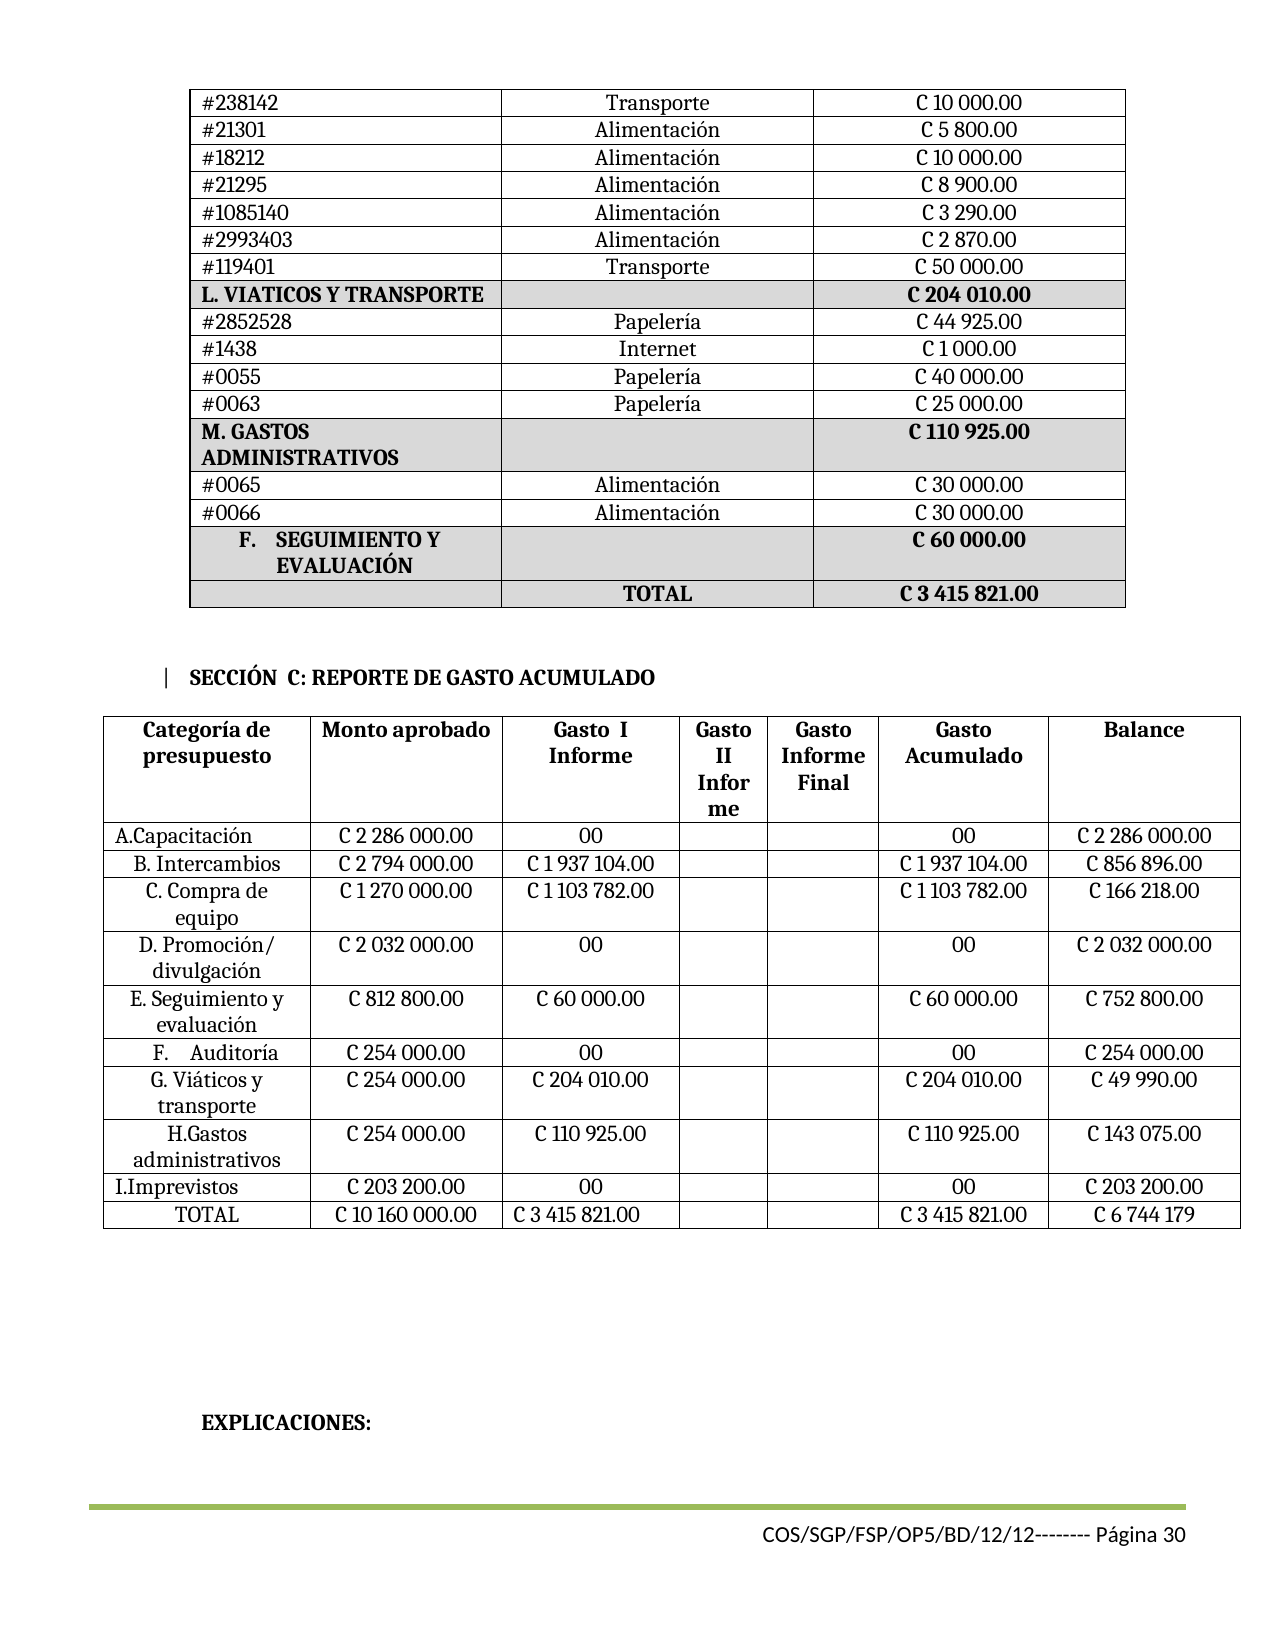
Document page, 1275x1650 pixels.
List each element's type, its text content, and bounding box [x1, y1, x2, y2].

table_cell [768, 932, 878, 984]
table_cell Alimentación [502, 145, 813, 171]
table_cell C 60 000.00 [814, 527, 1125, 580]
table_cell [768, 823, 878, 849]
table_cell 00 [879, 1174, 1048, 1201]
table_cell #1438 [191, 336, 501, 363]
table_cell [680, 1202, 767, 1228]
table_cell [768, 1174, 878, 1201]
table_cell [768, 1067, 878, 1119]
table_cell [502, 419, 813, 471]
table_cell Alimentación [502, 172, 813, 198]
table_cell B. Intercambios [104, 851, 310, 877]
table_cell C 204 010.00 [814, 281, 1125, 308]
table_cell C 2 794 000.00 [311, 851, 502, 877]
table_cell [680, 878, 767, 931]
table_cell [502, 527, 813, 580]
table_header Gasto II Informe [680, 717, 767, 822]
table_cell C 2 870.00 [814, 227, 1125, 253]
table_cell Papelería [502, 391, 813, 417]
table_cell C 8 900.00 [814, 172, 1125, 198]
table_cell Alimentación [502, 500, 813, 526]
table_cell 00 [503, 932, 679, 984]
table_cell [680, 1120, 767, 1173]
table_cell #238142 [191, 90, 501, 116]
table_cell C 25 000.00 [814, 391, 1125, 417]
table_cell [191, 581, 501, 607]
table_cell [768, 1202, 878, 1228]
table_cell C 254 000.00 [311, 1039, 502, 1066]
table_cell C 10 160 000.00 [311, 1202, 502, 1228]
table_cell #18212 [191, 145, 501, 171]
table_cell C 752 800.00 [1049, 986, 1240, 1038]
table_cell C 254 000.00 [311, 1120, 502, 1173]
table_cell [502, 281, 813, 308]
table_cell C 1 103 782.00 [879, 878, 1048, 931]
table_cell [680, 1174, 767, 1201]
table_header Balance [1049, 717, 1240, 822]
table_cell C 110 925.00 [879, 1120, 1048, 1173]
table_cell Papelería [502, 309, 813, 335]
table_cell C 10 000.00 [814, 90, 1125, 116]
table_cell C 3 415 821.00 [879, 1202, 1048, 1228]
table_cell 00 [879, 1039, 1048, 1066]
table_cell C 30 000.00 [814, 472, 1125, 498]
table_cell 00 [503, 823, 679, 849]
table_cell C 30 000.00 [814, 500, 1125, 526]
text | SECCIÓN C: REPORTE DE GASTO ACUMULADO [89, 665, 1186, 691]
table_cell I.Imprevistos [104, 1174, 310, 1201]
table_header Categoría de presupuesto [104, 717, 310, 822]
table_cell C 60 000.00 [503, 986, 679, 1038]
table_cell #0066 [191, 500, 501, 526]
table_cell Alimentación [502, 472, 813, 498]
table_cell C 3 415 821.00 [814, 581, 1125, 607]
table_cell C 204 010.00 [503, 1067, 679, 1119]
table_cell Alimentación [502, 227, 813, 253]
table_cell C. Compra de equipo [104, 878, 310, 931]
table_cell #2852528 [191, 309, 501, 335]
table_cell [768, 986, 878, 1038]
table_cell D. Promoción/ divulgación [104, 932, 310, 984]
table_cell C 50 000.00 [814, 254, 1125, 280]
table_cell Internet [502, 336, 813, 363]
table_cell #2993403 [191, 227, 501, 253]
table_header Gasto Acumulado [879, 717, 1048, 822]
table_cell [680, 932, 767, 984]
table_cell C 254 000.00 [1049, 1039, 1240, 1066]
table_cell L. VIATICOS Y TRANSPORTE [191, 281, 501, 308]
table_cell [680, 851, 767, 877]
table_header Gasto Informe Final [768, 717, 878, 822]
table_cell TOTAL [104, 1202, 310, 1228]
table_cell [680, 1039, 767, 1066]
table_cell C 2 032 000.00 [1049, 932, 1240, 984]
table_cell #119401 [191, 254, 501, 280]
table_cell C 6 744 179 [1049, 1202, 1240, 1228]
table_cell 00 [879, 932, 1048, 984]
table_cell A.Capacitación [104, 823, 310, 849]
table_cell C 49 990.00 [1049, 1067, 1240, 1119]
table_cell 00 [503, 1174, 679, 1201]
table_cell Transporte [502, 254, 813, 280]
table_cell [768, 878, 878, 931]
table_cell C 1 000.00 [814, 336, 1125, 363]
table_cell Transporte [502, 90, 813, 116]
table_cell #1085140 [191, 199, 501, 226]
table_cell C 1 270 000.00 [311, 878, 502, 931]
table_cell C 254 000.00 [311, 1067, 502, 1119]
table_cell C 110 925.00 [814, 419, 1125, 471]
table_cell C 2 032 000.00 [311, 932, 502, 984]
table_cell G. Viáticos y transporte [104, 1067, 310, 1119]
table_cell C 60 000.00 [879, 986, 1048, 1038]
table_cell C 110 925.00 [503, 1120, 679, 1173]
table_cell H.Gastos administrativos [104, 1120, 310, 1173]
table_cell SEGUIMIENTO Y EVALUACIÓN [191, 527, 501, 580]
table_cell C 2 286 000.00 [1049, 823, 1240, 849]
table_cell C 44 925.00 [814, 309, 1125, 335]
table_cell C 5 800.00 [814, 117, 1125, 143]
table_cell #0055 [191, 364, 501, 390]
table_cell C 40 000.00 [814, 364, 1125, 390]
table_cell #0063 [191, 391, 501, 417]
table_cell C 3 290.00 [814, 199, 1125, 226]
table_cell [768, 851, 878, 877]
table_cell #21295 [191, 172, 501, 198]
table_cell [768, 1039, 878, 1066]
table_cell C 203 200.00 [311, 1174, 502, 1201]
table_cell E. Seguimiento y evaluación [104, 986, 310, 1038]
table_cell C 856 896.00 [1049, 851, 1240, 877]
table_cell C 1 937 104.00 [879, 851, 1048, 877]
list EXPLICACIONES: [201, 1410, 1186, 1437]
table_cell C 1 937 104.00 [503, 851, 679, 877]
table_cell M. GASTOS ADMINISTRATIVOS [191, 419, 501, 471]
table_cell C 1 103 782.00 [503, 878, 679, 931]
table_cell C 204 010.00 [879, 1067, 1048, 1119]
table_cell [680, 1067, 767, 1119]
table_cell #0065 [191, 472, 501, 498]
table_header Monto aprobado [311, 717, 502, 822]
table_cell C 203 200.00 [1049, 1174, 1240, 1201]
table_cell C 143 075.00 [1049, 1120, 1240, 1173]
table_cell Papelería [502, 364, 813, 390]
table_cell C 10 000.00 [814, 145, 1125, 171]
table_cell Alimentación [502, 117, 813, 143]
table_header Gasto I Informe [503, 717, 679, 822]
table_cell 00 [503, 1039, 679, 1066]
table_cell C 812 800.00 [311, 986, 502, 1038]
table_cell [680, 986, 767, 1038]
table_cell C 3 415 821.00 [503, 1202, 679, 1228]
table_cell [680, 823, 767, 849]
table_cell #21301 [191, 117, 501, 143]
table_cell C 2 286 000.00 [311, 823, 502, 849]
table_cell [768, 1120, 878, 1173]
table_cell Auditoría [104, 1039, 310, 1066]
table_cell Alimentación [502, 199, 813, 226]
table_cell C 166 218.00 [1049, 878, 1240, 931]
table_cell TOTAL [502, 581, 813, 607]
table_cell 00 [879, 823, 1048, 849]
